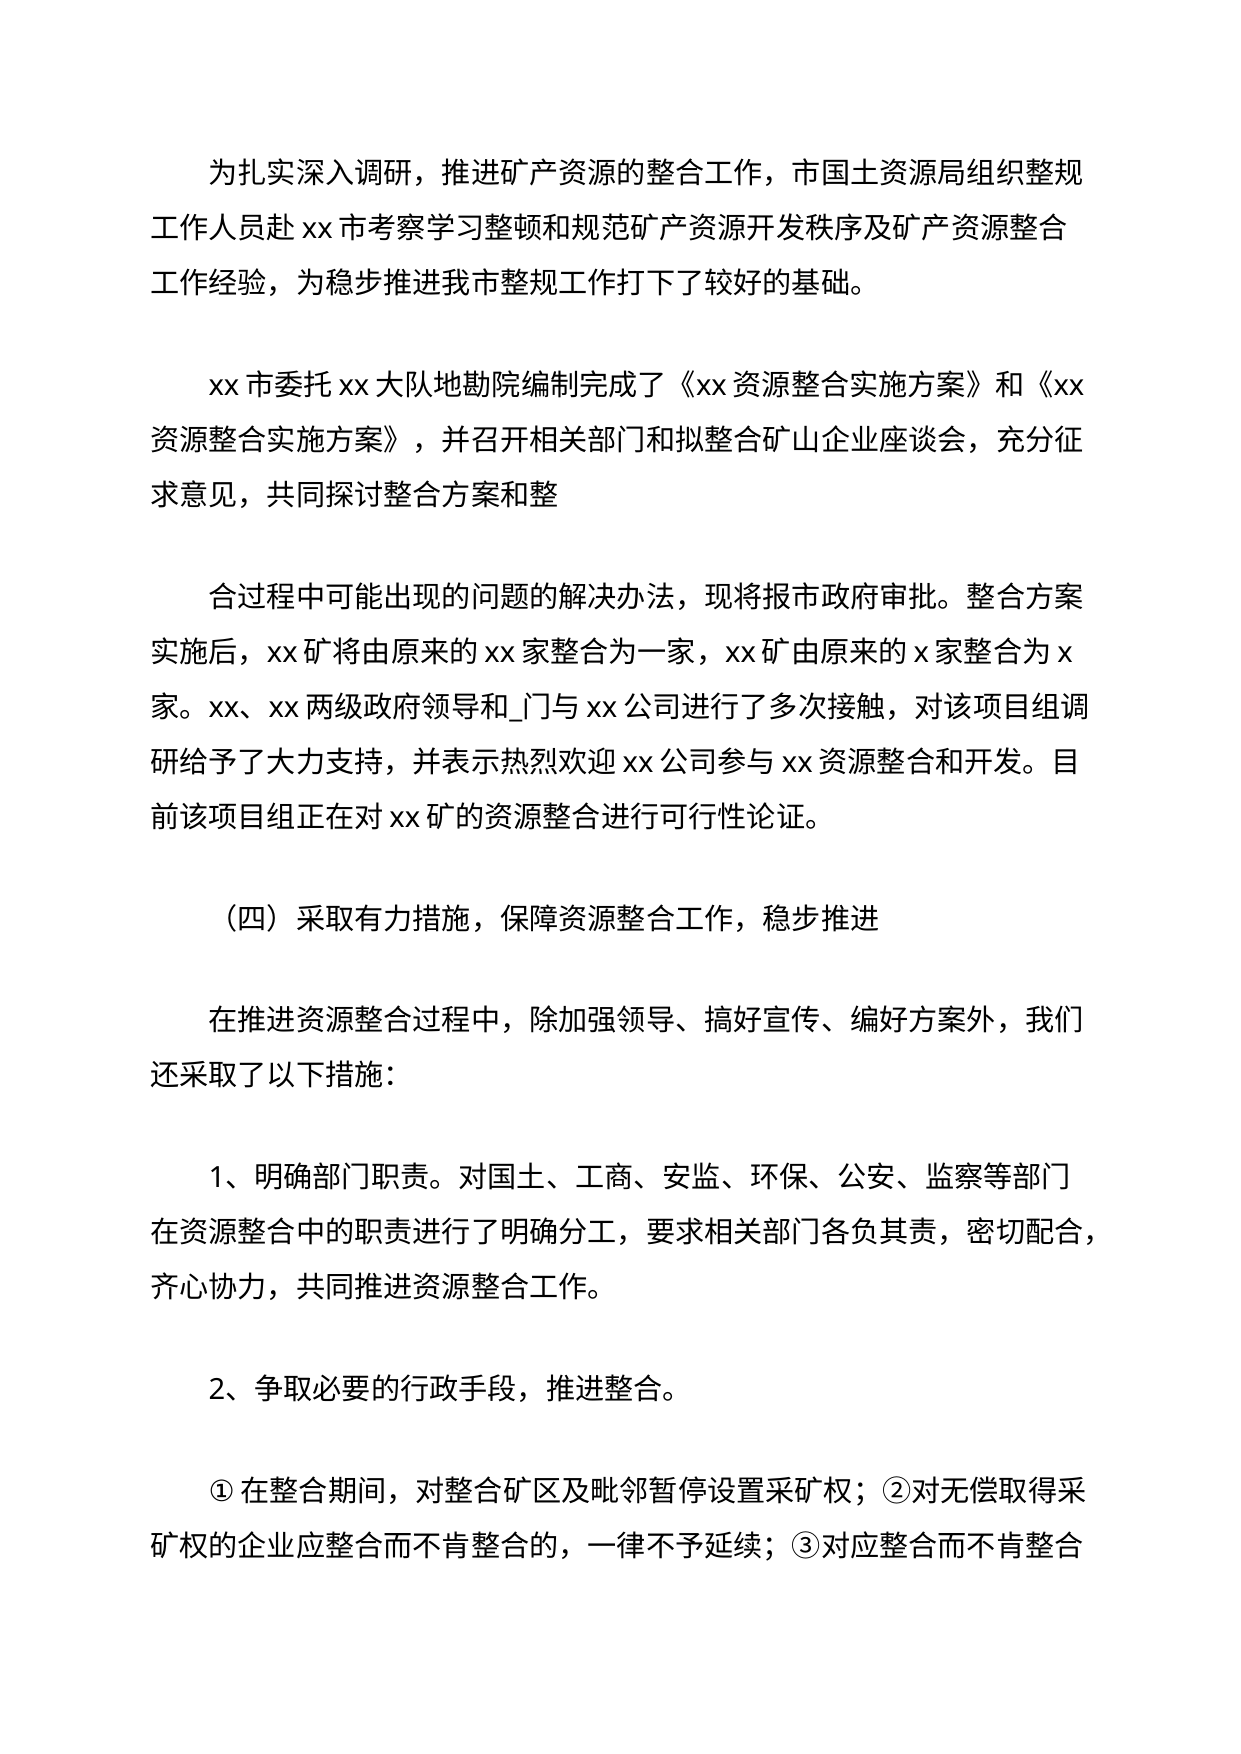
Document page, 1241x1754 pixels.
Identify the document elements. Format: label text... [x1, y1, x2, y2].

text 在推进资源整合过程中，除加强领导、搞好宣传、编好方案外，我们还采取了以下措施： [150, 997, 1090, 1094]
text xx市委托xx大队地勘院编制完成了《xx资源整合实施方案》和《xx资源整合实施方案》，并召开相关部门和拟整合矿山企业座谈会，充分征求意见，共同探讨整合方案和整 [150, 362, 1090, 514]
text （四）采取有力措施，保障资源整合工作，稳步推进 [150, 895, 1090, 937]
text 为扎实深入调研，推进矿产资源的整合工作，市国土资源局组织整规工作人员赴xx市考察学习整顿和规范矿产资源开发秩序及矿产资源整合工作经验，为稳步推进我市整规工作打下了较好的基础。 [150, 150, 1090, 302]
text 合过程中可能出现的问题的解决办法，现将报市政府审批。整合方案实施后，xx矿将由原来的xx家整合为一家，xx矿由原来的x家整合为x家。xx、xx两级政府领导和_门与xx公司进行了多次接触，对该项目组调研给予了大力支持，并表示热烈欢迎xx公司参与xx资源整合和开发。目前该项目组正在对xx矿的资源整合进行可行性论证。 [150, 573, 1090, 836]
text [150, 1467, 1090, 1564]
text 2、争取必要的行政手段，推进整合。 [150, 1365, 1090, 1408]
text 1、明确部门职责。对国土、工商、安监、环保、公安、监察等部门在资源整合中的职责进行了明确分工，要求相关部门各负其责，密切配合，齐心协力，共同推进资源整合工作。 [150, 1154, 1090, 1306]
